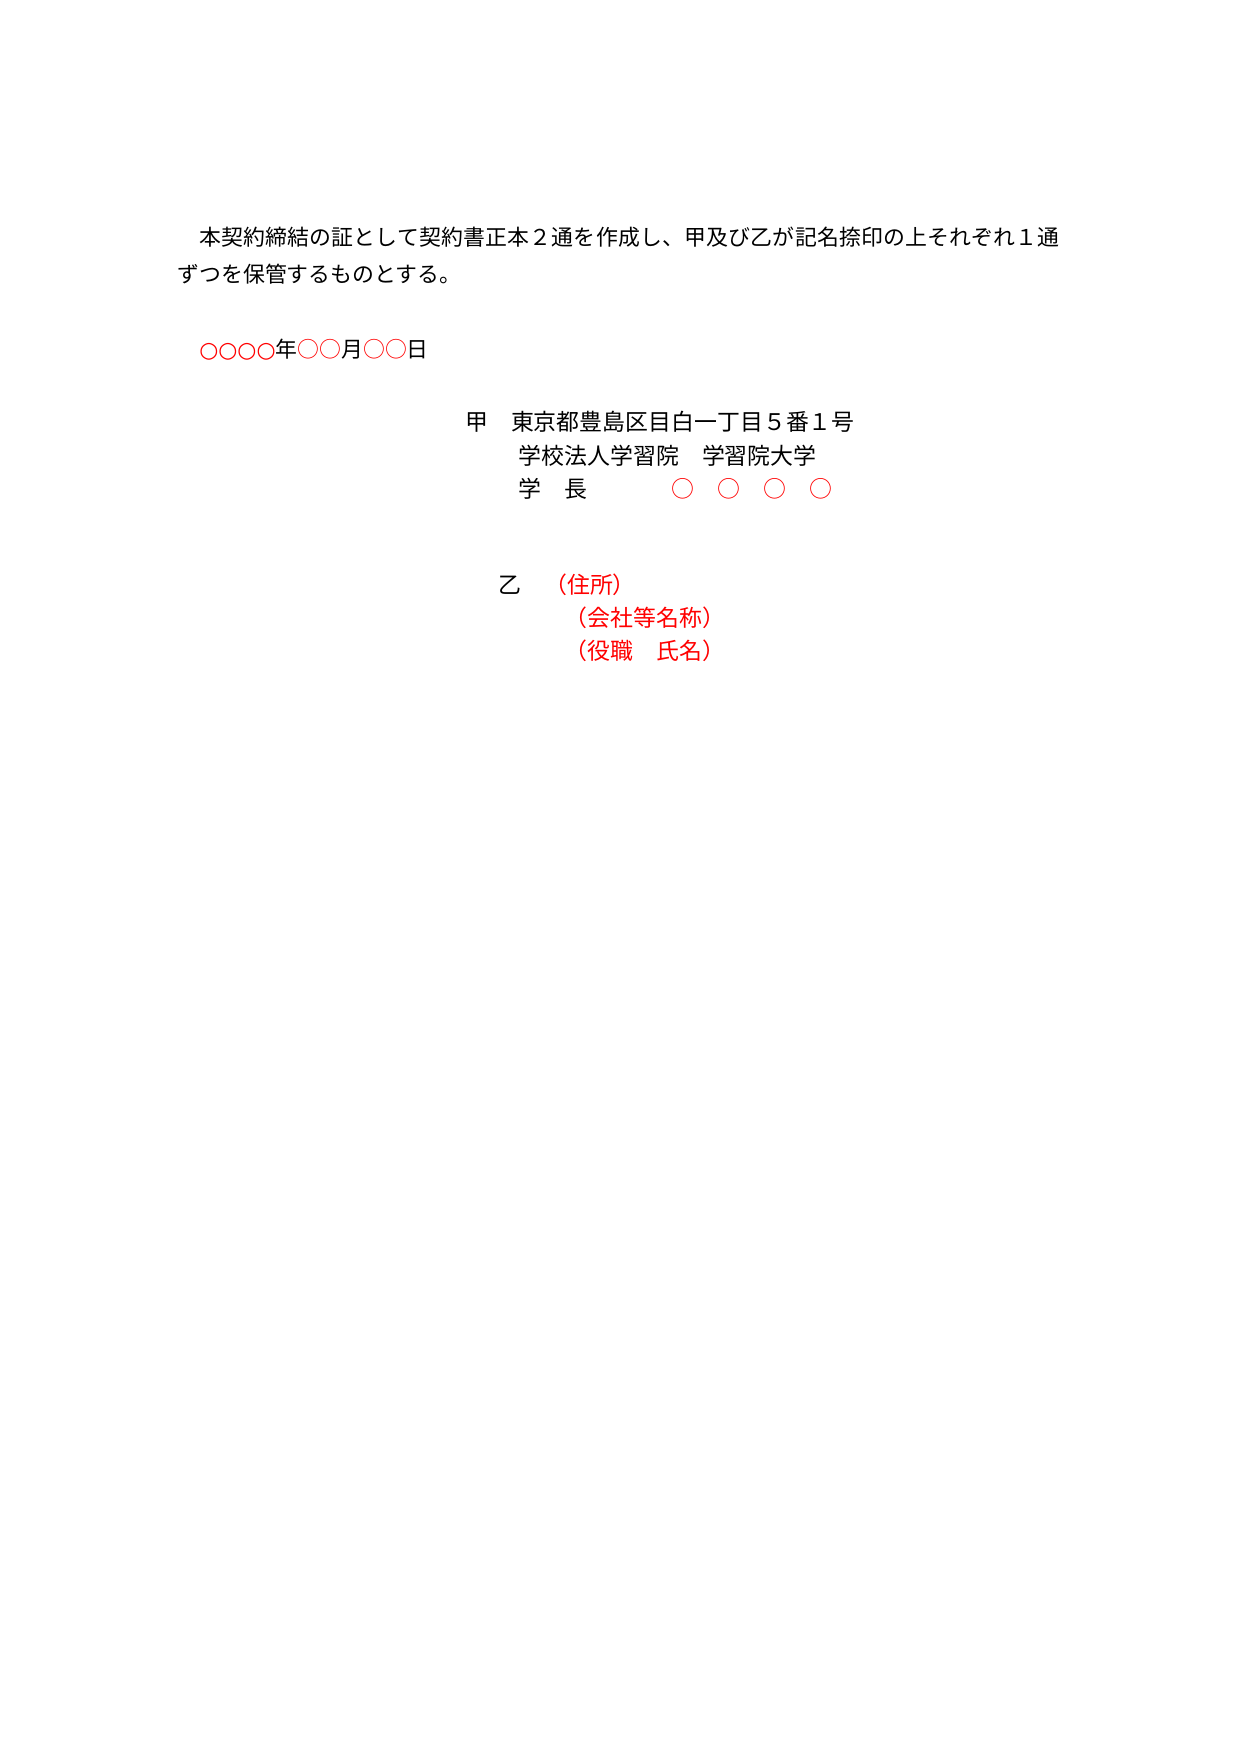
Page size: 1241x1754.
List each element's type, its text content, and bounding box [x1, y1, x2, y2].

text 乙 （住所） [177, 566, 1063, 600]
text （会社等名称） [177, 600, 1063, 633]
text 学 長 ○ ○ ○ ○ [177, 471, 1063, 504]
text 学校法人学習院 学習院大学 [177, 437, 1063, 471]
text ○○○○年○○月○○日 [177, 329, 1063, 367]
text （役職 氏名） [177, 633, 1063, 666]
text 本契約締結の証として契約書正本２通を作成し、甲及び乙が記名捺印の上それぞれ１通ずつを保管するものとする。 [177, 217, 1063, 292]
text 甲 東京都豊島区目白一丁目５番１号 [177, 404, 1063, 437]
